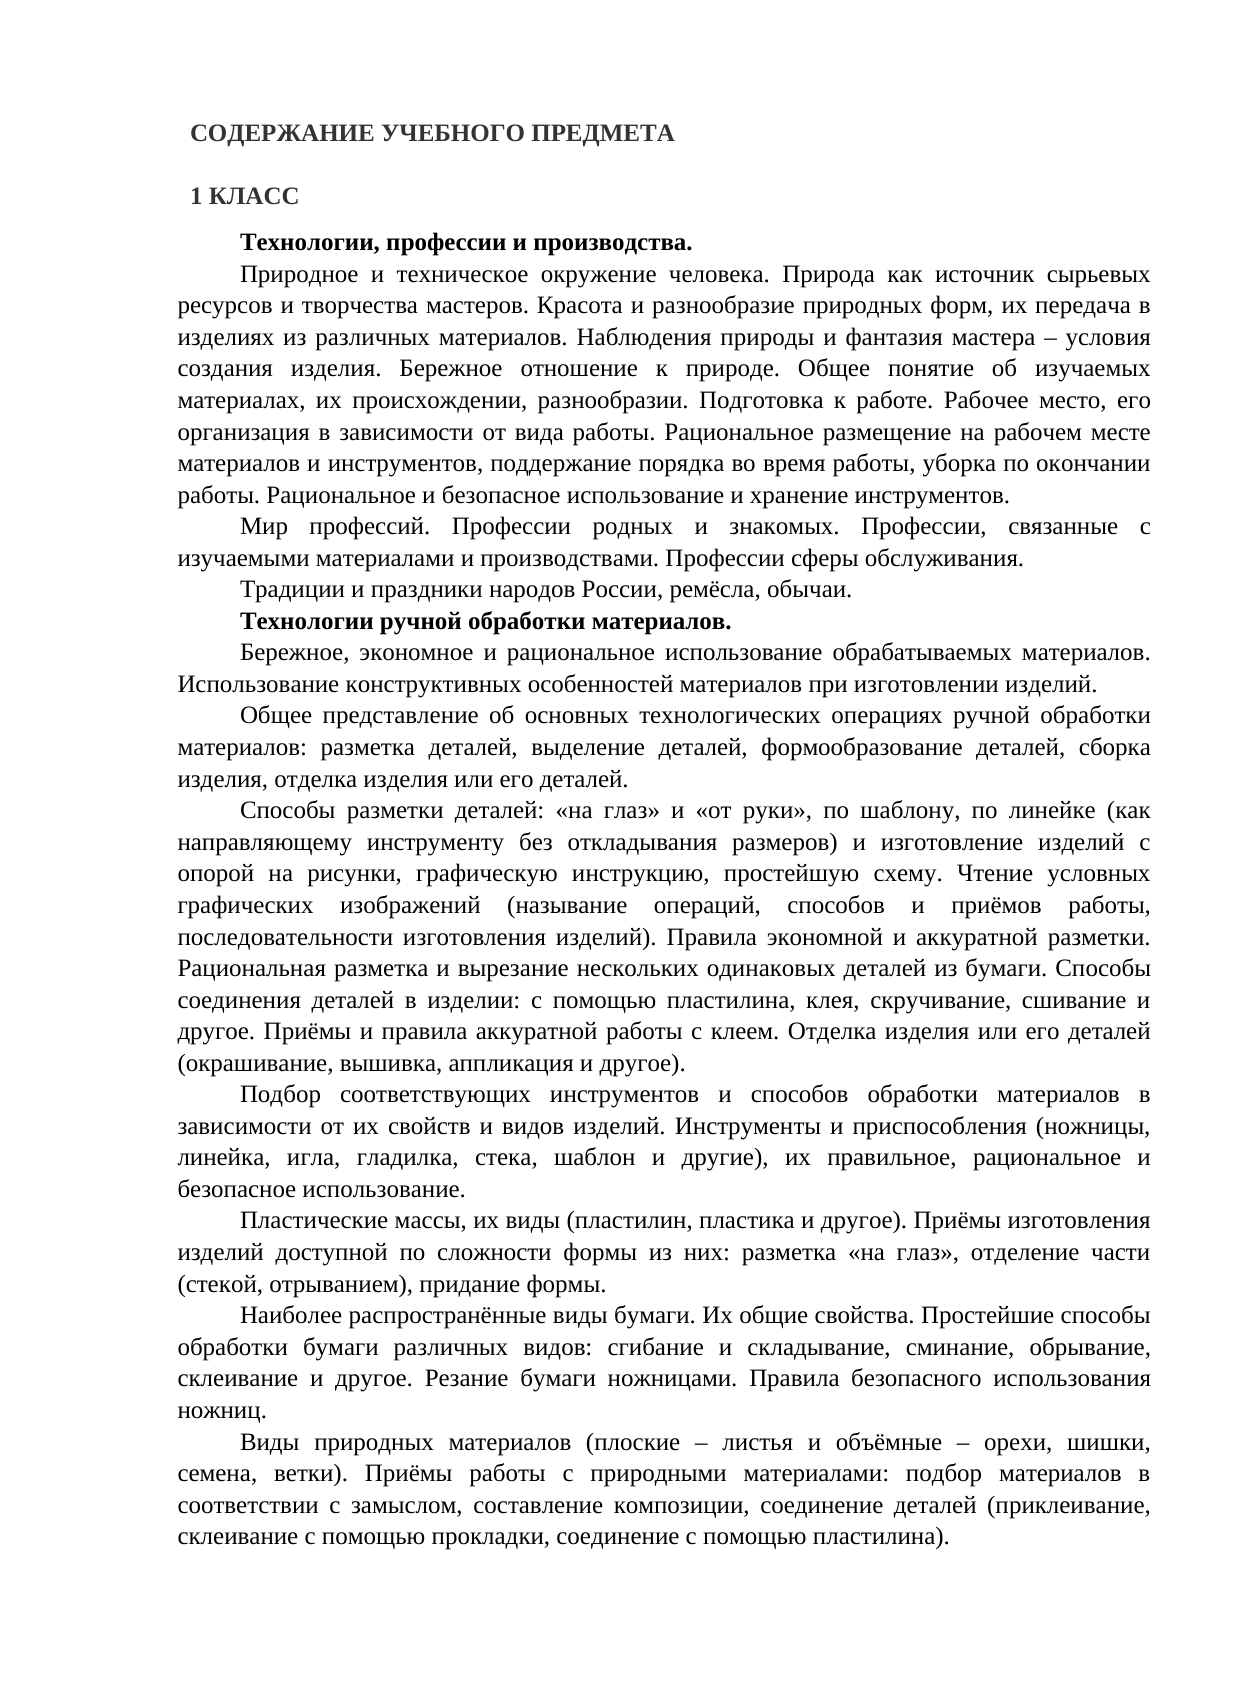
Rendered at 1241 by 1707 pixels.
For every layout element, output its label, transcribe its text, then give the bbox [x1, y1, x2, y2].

text СОДЕРЖАНИЕ УЧЕБНОГО ПРЕДМЕТА [190, 118, 1152, 147]
text Мир профессий. Профессии родных и знакомых. Профессии, связанные с изучаемыми материалами и производствами. Профессии сферы обслуживания. [177, 511, 1152, 572]
text 1 КЛАСС [190, 181, 1152, 210]
text Технологии, профессии и производства. [177, 227, 1152, 256]
text Виды природных материалов (плоские – листья и объёмные – орехи, шишки, семена, ветки). Приёмы работы с природными материалами: подбор материалов в соответствии с замыслом, составление композиции, соединение деталей (приклеивание, склеивание с помощью прокладки, соединение с помощью пластилина). [177, 1427, 1152, 1550]
text Способы разметки деталей: «на глаз» и «от руки», по шаблону, по линейке (как направляющему инструменту без откладывания размеров) и изготовление изделий с опорой на рисунки, графическую инструкцию, простейшую схему. Чтение условных графических изображений (называние операций, способов и приёмов работы, последовательности изготовления изделий). Правила экономной и аккуратной разметки. Рациональная разметка и вырезание нескольких одинаковых деталей из бумаги. Способы соединения деталей в изделии: с помощью пластилина, клея, скручивание, сшивание и другое. Приёмы и правила аккуратной работы с клеем. Отделка изделия или его деталей (окрашивание, вышивка, аппликация и другое). [177, 795, 1152, 1077]
text Пластические массы, их виды (пластилин, пластика и другое). Приёмы изготовления изделий доступной по сложности формы из них: разметка «на глаз», отделение части (стекой, отрыванием), придание формы. [177, 1206, 1152, 1297]
text Наиболее распространённые виды бумаги. Их общие свойства. Простейшие способы обработки бумаги различных видов: сгибание и складывание, сминание, обрывание, склеивание и другое. Резание бумаги ножницами. Правила безопасного использования ножниц. [177, 1300, 1152, 1424]
text Традиции и праздники народов России, ремёсла, обычаи. [177, 574, 1152, 603]
text Технологии ручной обработки материалов. [177, 606, 1152, 635]
text Природное и техническое окружение человека. Природа как источник сырьевых ресурсов и творчества мастеров. Красота и разнообразие природных форм, их передача в изделиях из различных материалов. Наблюдения природы и фантазия мастера – условия создания изделия. Бережное отношение к природе. Общее понятие об изучаемых материалах, их происхождении, разнообразии. Подготовка к работе. Рабочее место, его организация в зависимости от вида работы. Рациональное размещение на рабочем месте материалов и инструментов, поддержание порядка во время работы, уборка по окончании работы. Рациональное и безопасное использование и хранение инструментов. [177, 259, 1152, 508]
text Бережное, экономное и рациональное использование обрабатываемых материалов. Использование конструктивных особенностей материалов при изготовлении изделий. [177, 637, 1152, 698]
text Общее представление об основных технологических операциях ручной обработки материалов: разметка деталей, выделение деталей, формообразование деталей, сборка изделия, отделка изделия или его деталей. [177, 701, 1152, 792]
text Подбор соответствующих инструментов и способов обработки материалов в зависимости от их свойств и видов изделий. Инструменты и приспособления (ножницы, линейка, игла, гладилка, стека, шаблон и другие), их правильное, рациональное и безопасное использование. [177, 1079, 1152, 1203]
